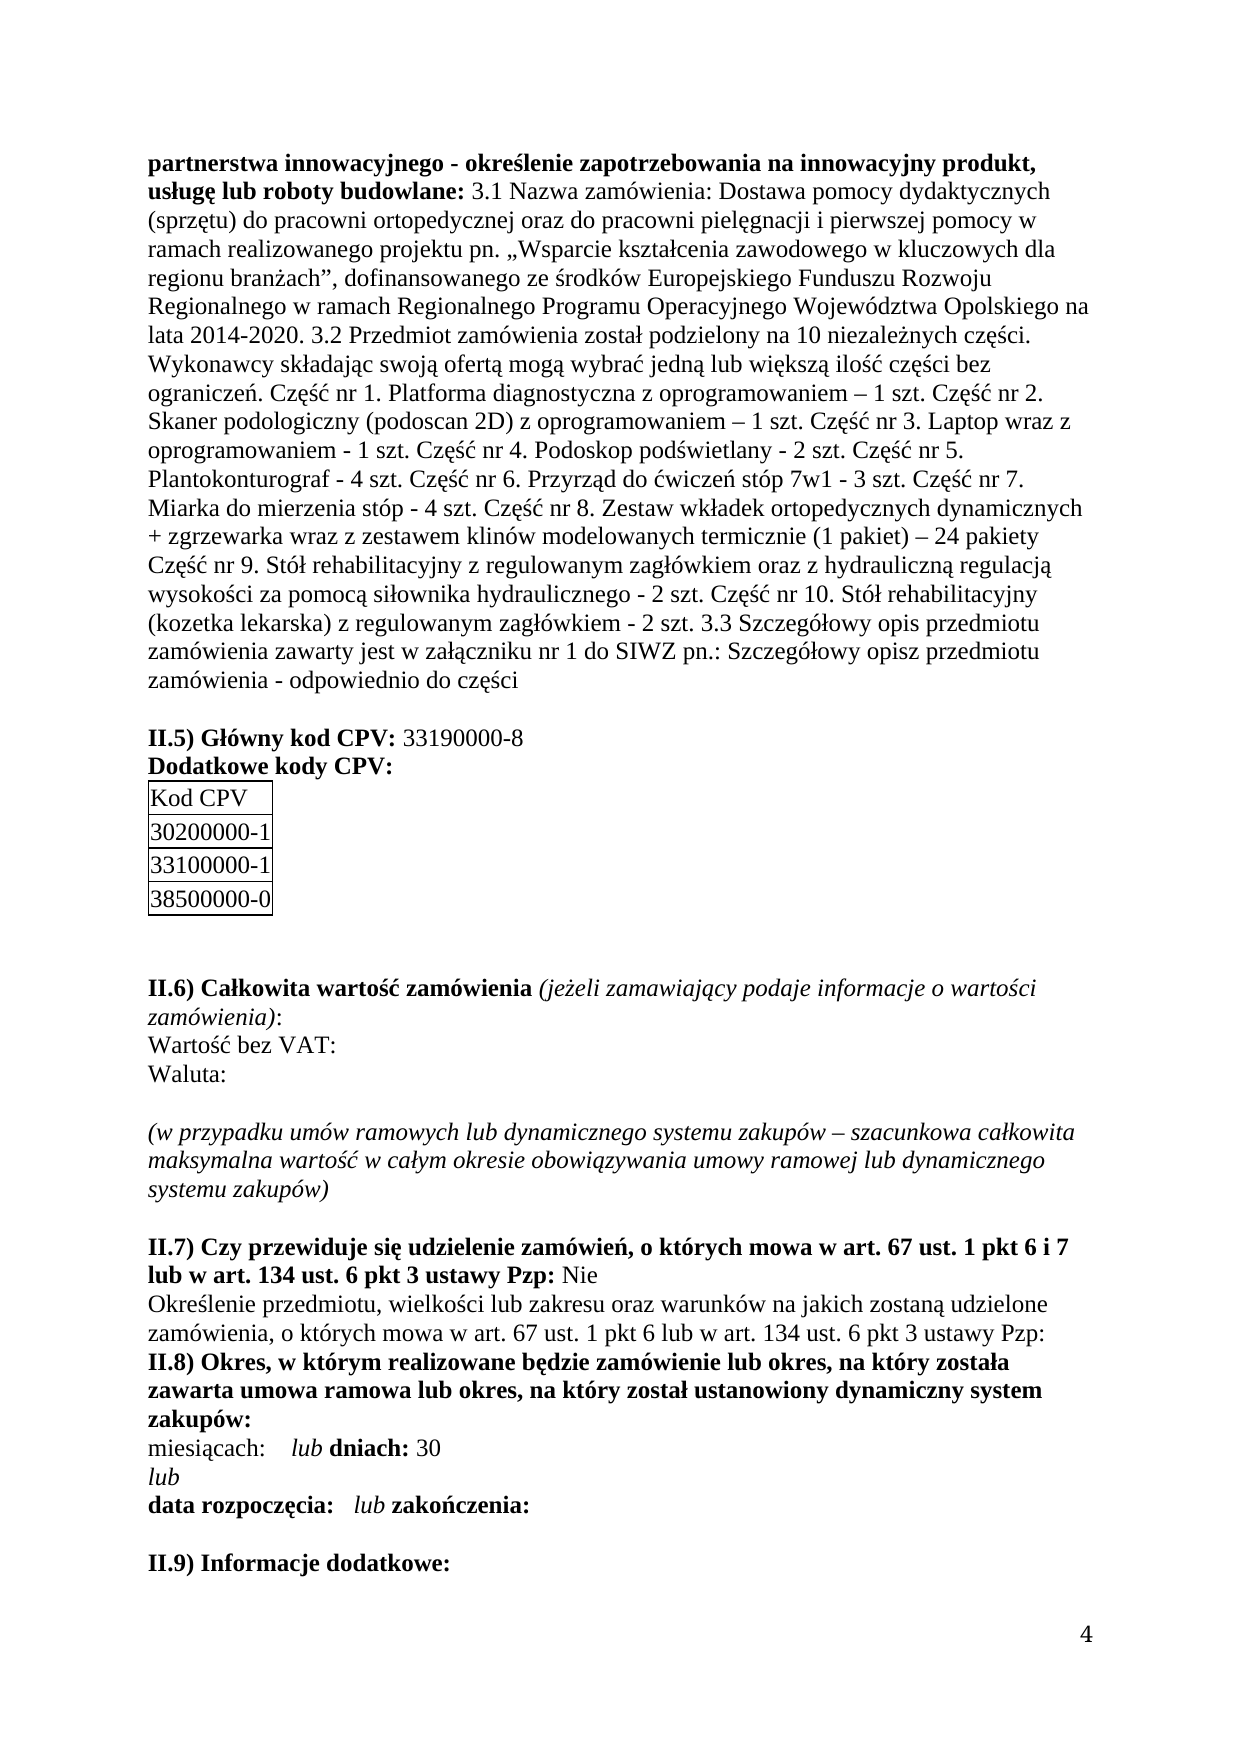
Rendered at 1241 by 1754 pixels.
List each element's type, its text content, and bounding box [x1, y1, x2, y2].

text II.6) Całkowita wartość zamówienia (jeżeli zamawiający podaje informacje o wartości zamówienia): Wartość bez VAT: Waluta: [148, 916, 1092, 1088]
table_cell 33100000-1 [149, 849, 272, 881]
text II.7) Czy przewiduje się udzielenie zamówień, o których mowa w art. 67 ust. 1 pkt 6 i 7 lub w art. 134 ust. 6 pkt 3 ustawy Pzp: Nie Określenie przedmiotu, wielkości lub zakresu oraz warunków na jakich zostaną udzielone zamówienia, o których mowa w art. 67 ust. 1 pkt 6 lub w art. 134 ust. 6 pkt 3 ustawy Pzp: II.8) Okres, w którym realizowane będzie zamówienie lub okres, na który została zawarta umowa ramowa lub okres, na który został ustanowiony dynamiczny system zakupów: miesiącach: lub dniach: 30 lub data rozpoczęcia: lub zakończenia: II.9) Informacje dodatkowe: [148, 1203, 1092, 1577]
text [148, 148, 1092, 780]
table_header Kod CPV [149, 782, 272, 814]
table_cell 38500000-0 [149, 882, 272, 914]
table_cell 30200000-1 [149, 815, 272, 847]
text (w przypadku umów ramowych lub dynamicznego systemu zakupów – szacunkowa całkowita maksymalna wartość w całym okresie obowiązywania umowy ramowej lub dynamicznego systemu zakupów) [148, 1088, 1092, 1203]
